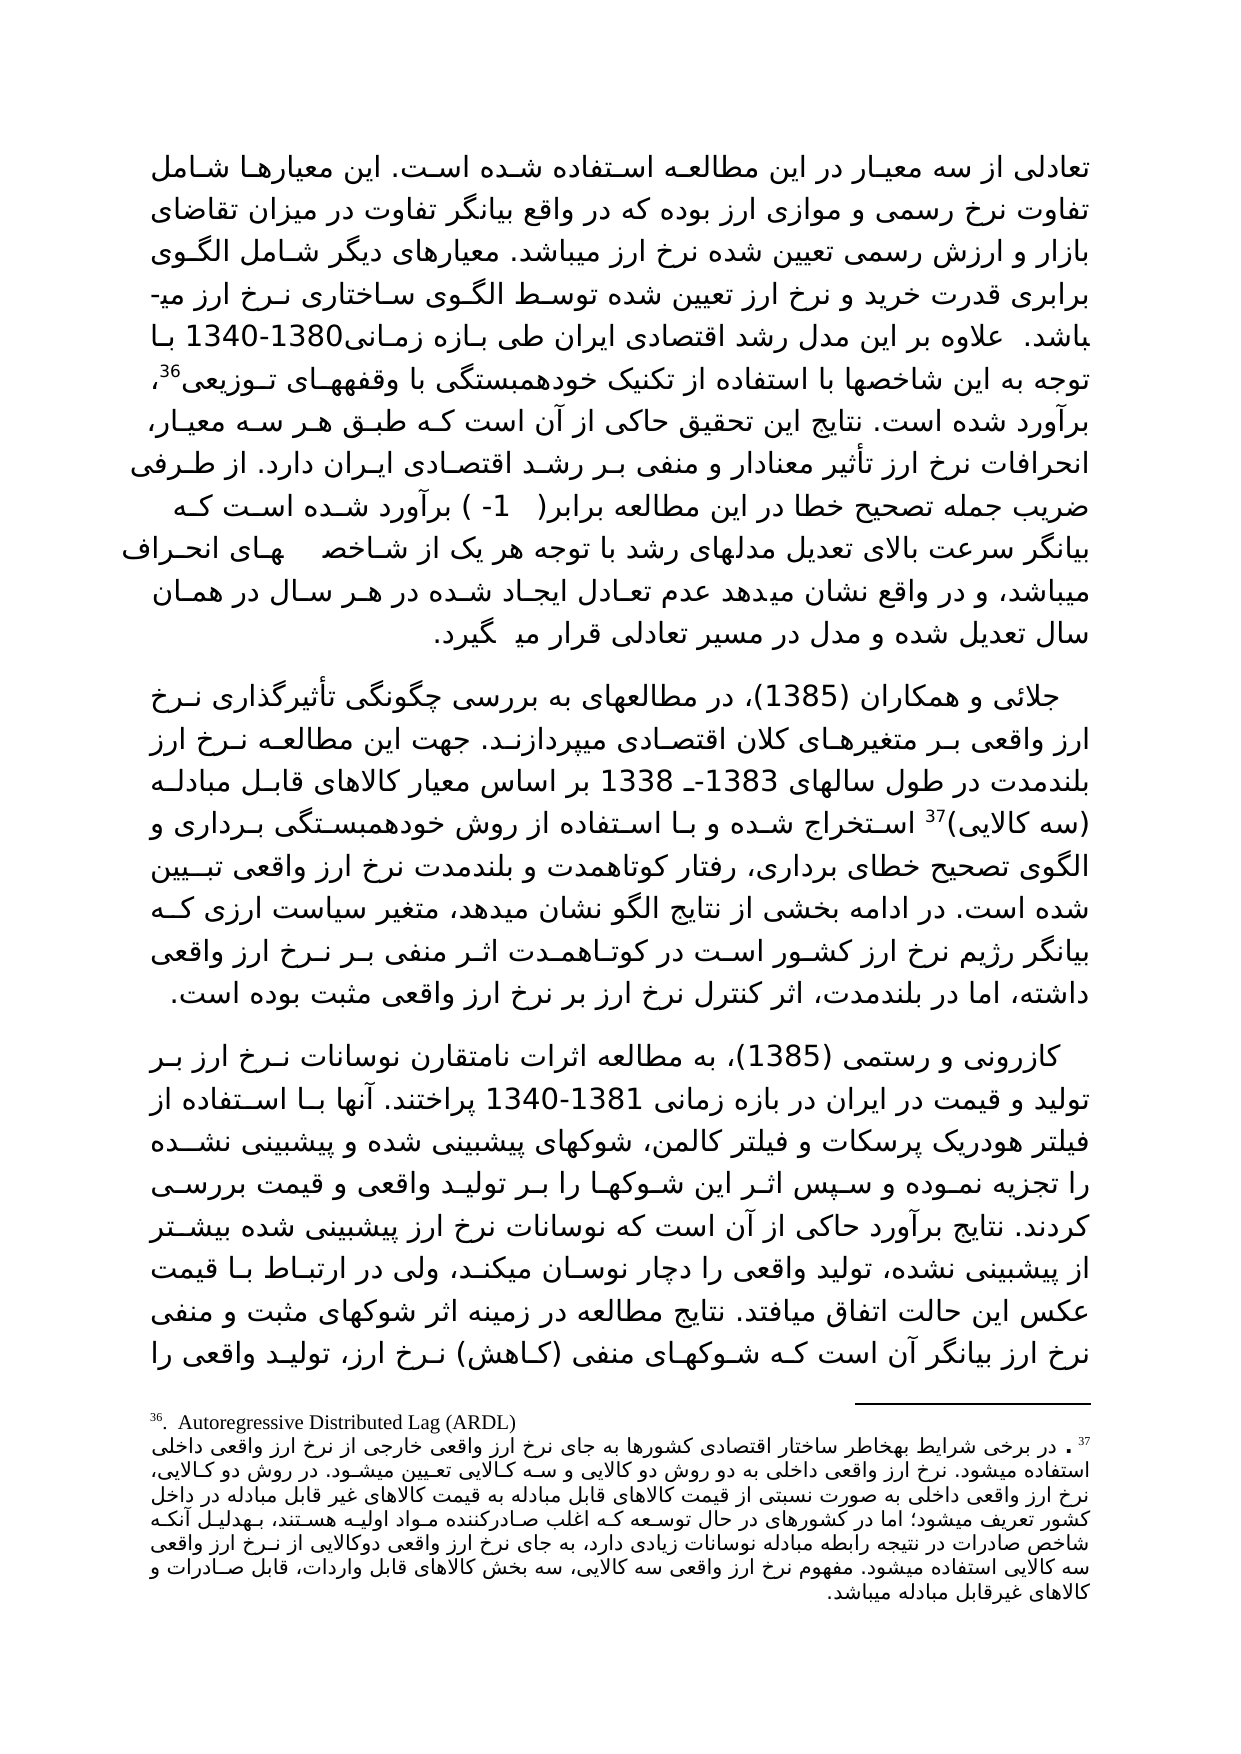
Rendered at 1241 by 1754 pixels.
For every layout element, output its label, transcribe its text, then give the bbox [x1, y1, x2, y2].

text جلائی و همکاران (1385)، در مطالعهای به بررسی چگونگی تأثیرگذاری نرخ ارز واقعی بر متغیرهای کلان اقتصادی میپردازند. جهت این مطالعه نرخ ارز بلندمدت در طول سالهای 1383- 1338 بر اساس معیار کالاهای قابل مبادله (سه کالایی) استخراج شده و با استفاده از روش خودهمبستگی برداری و الگوی تصحیح خطای برداری، رفتار کوتاهمدت و بلندمدت نرخ ارز واقعی تبیین شده است. در ادامه بخشی از نتایج الگو نشان میدهد، متغیر سیاست ارزی که بیانگر رژیم نرخ ارز کشور است در کوتاهمدت اثر منفی بر نرخ ارز واقعی داشته، اما در بلندمدت، اثر کنترل نرخ ارز بر نرخ ارز واقعی مثبت بوده است. [150, 679, 1090, 1010]
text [150, 150, 1090, 650]
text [150, 1039, 1090, 1370]
